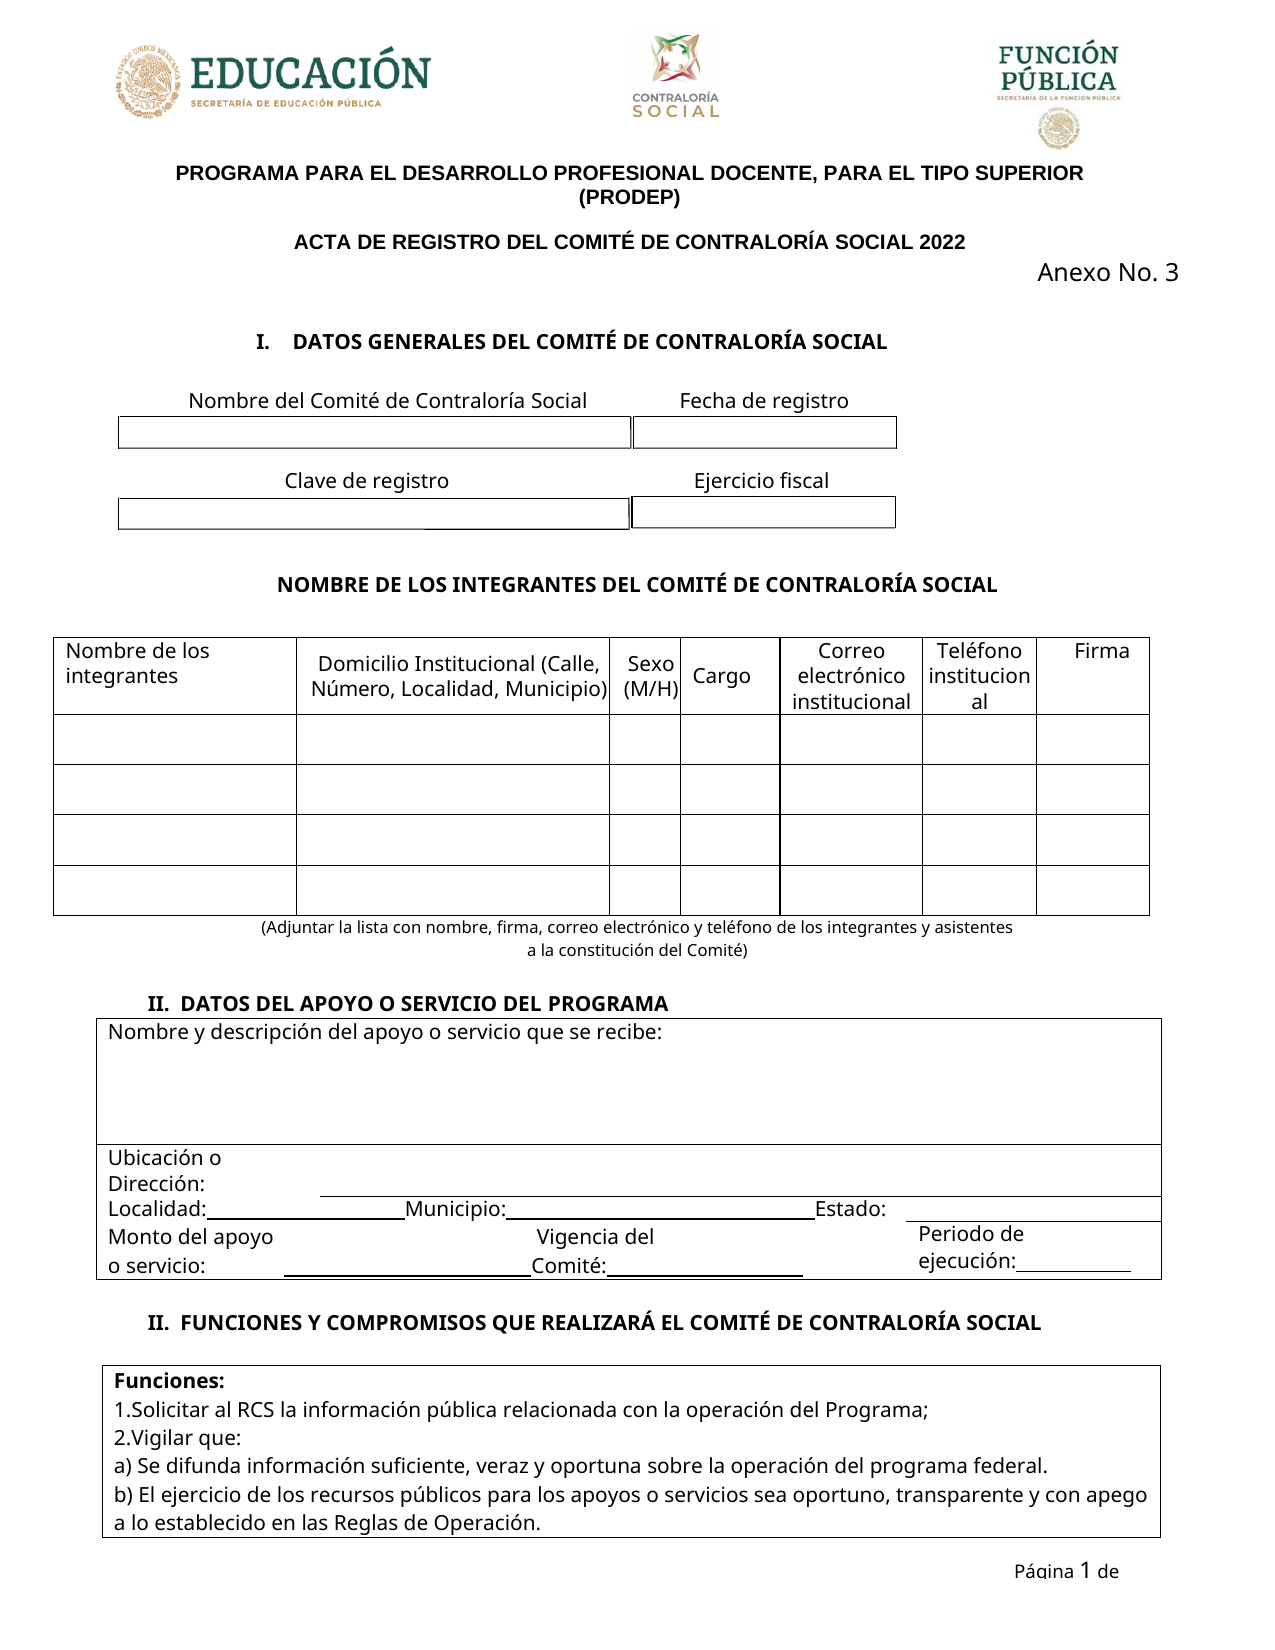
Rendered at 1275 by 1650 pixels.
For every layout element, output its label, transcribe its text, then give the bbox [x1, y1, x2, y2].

table_cell [781, 866, 922, 915]
table_cell [923, 866, 1036, 915]
table_cell [297, 866, 609, 915]
table_cell [1037, 815, 1149, 864]
table_cell [681, 765, 779, 814]
table_cell Periodo de ejecución: [906, 1222, 1161, 1279]
table_header Correo electrónico institucional [781, 638, 922, 714]
table_cell [297, 815, 609, 864]
table_cell [320, 1145, 1161, 1196]
table_header Teléfono institucional [923, 638, 1036, 714]
picture [108, 37, 438, 120]
picture [629, 29, 722, 120]
table_cell [681, 815, 779, 864]
text (Adjuntar la lista con nombre, firma, correo electrónico y teléfono de los integrantes y asistentes a la constitución del Comité) [259, 916, 1015, 961]
table_cell [781, 765, 922, 814]
table_cell [297, 765, 609, 814]
table_cell Ubicación o Dirección: [97, 1145, 319, 1196]
table_cell [1037, 715, 1149, 764]
list DATOS GENERALES DEL COMITÉ DE CONTRALORÍA SOCIAL [185, 327, 958, 356]
table_cell [1037, 765, 1149, 814]
table_header Domicilio Institucional (Calle, Número, Localidad, Municipio) [297, 638, 609, 714]
table_cell [923, 715, 1036, 764]
table_cell [1037, 866, 1149, 915]
table_header Cargo [681, 638, 779, 714]
table_cell [610, 715, 680, 764]
table_cell [923, 815, 1036, 864]
table_cell [610, 815, 680, 864]
table_header Nombre de los integrantes [54, 638, 296, 714]
table_cell [781, 815, 922, 864]
table_cell Localidad: Municipio: Estado: Monto del apoyo Vigencia del o servicio: Comité: [97, 1196, 906, 1279]
table_cell [610, 866, 680, 915]
table_cell [610, 765, 680, 814]
table_cell [54, 815, 296, 864]
text Nombre del Comité de Contraloría Social Fecha de registro [188, 387, 958, 415]
list FUNCIONES Y COMPROMISOS QUE REALIZARÁ EL COMITÉ DE CONTRALORÍA SOCIAL [148, 1308, 1179, 1337]
table_cell [781, 715, 922, 764]
table_cell [54, 866, 296, 915]
table_cell [681, 715, 779, 764]
table_header Sexo (M/H) [610, 638, 680, 714]
text NOMBRE DE LOS INTEGRANTES DEL COMITÉ DE CONTRALORÍA SOCIAL [259, 570, 1015, 598]
table_cell [54, 765, 296, 814]
text Clave de registro Ejercicio fiscal [284, 466, 1179, 495]
table_cell [923, 765, 1036, 814]
table_cell [906, 1197, 1161, 1221]
table_header Firma [1037, 638, 1149, 714]
table_cell [54, 715, 296, 764]
table_cell [297, 715, 609, 764]
table_header Nombre y descripción del apoyo o servicio que se recibe: [97, 1019, 1161, 1144]
picture [1012, 31, 1106, 153]
table_cell [681, 866, 779, 915]
list DATOS DEL APOYO O SERVICIO DEL PROGRAMA [148, 989, 1179, 1018]
